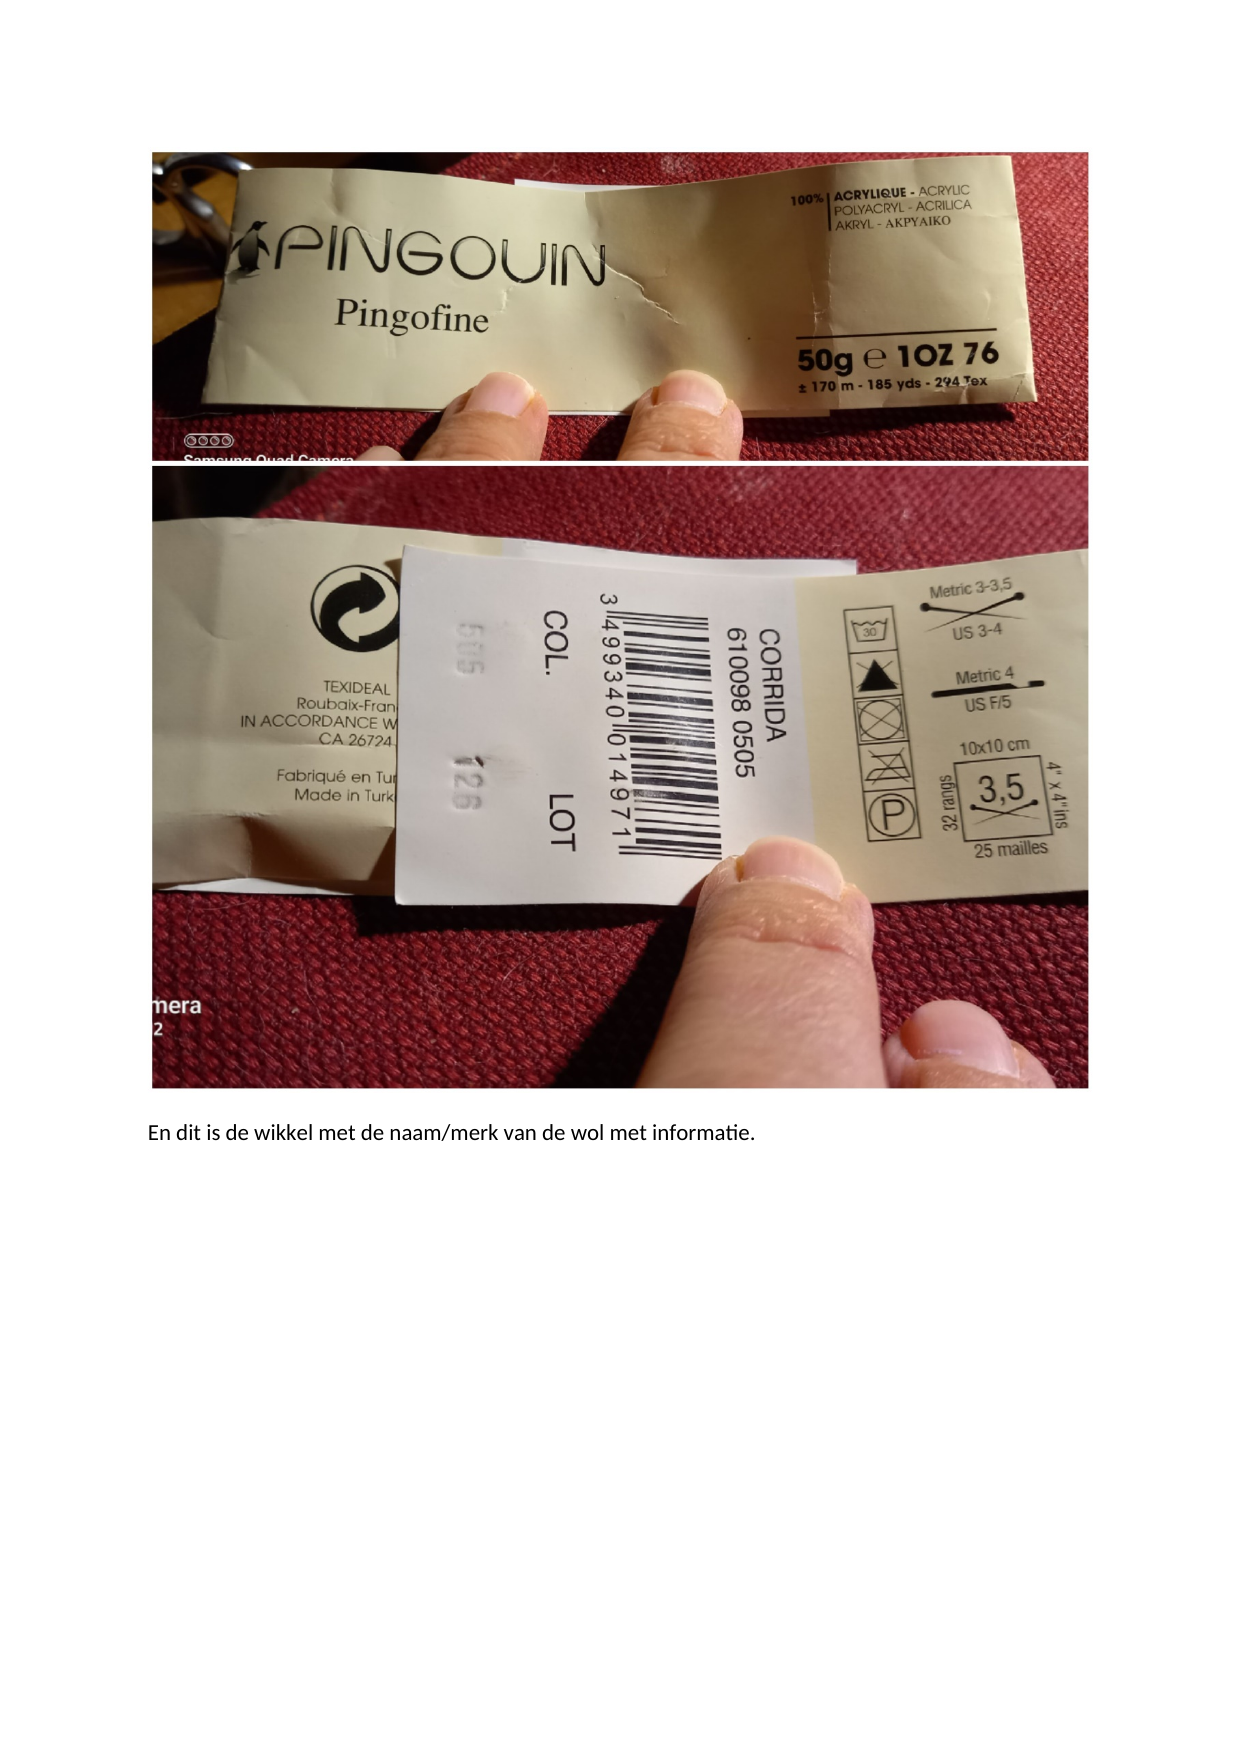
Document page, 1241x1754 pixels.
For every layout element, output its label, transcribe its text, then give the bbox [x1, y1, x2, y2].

text En dit is de wikkel met de naam/merk van de wol met informatie. [148, 1118, 1093, 1146]
picture [147, 147, 1093, 1093]
